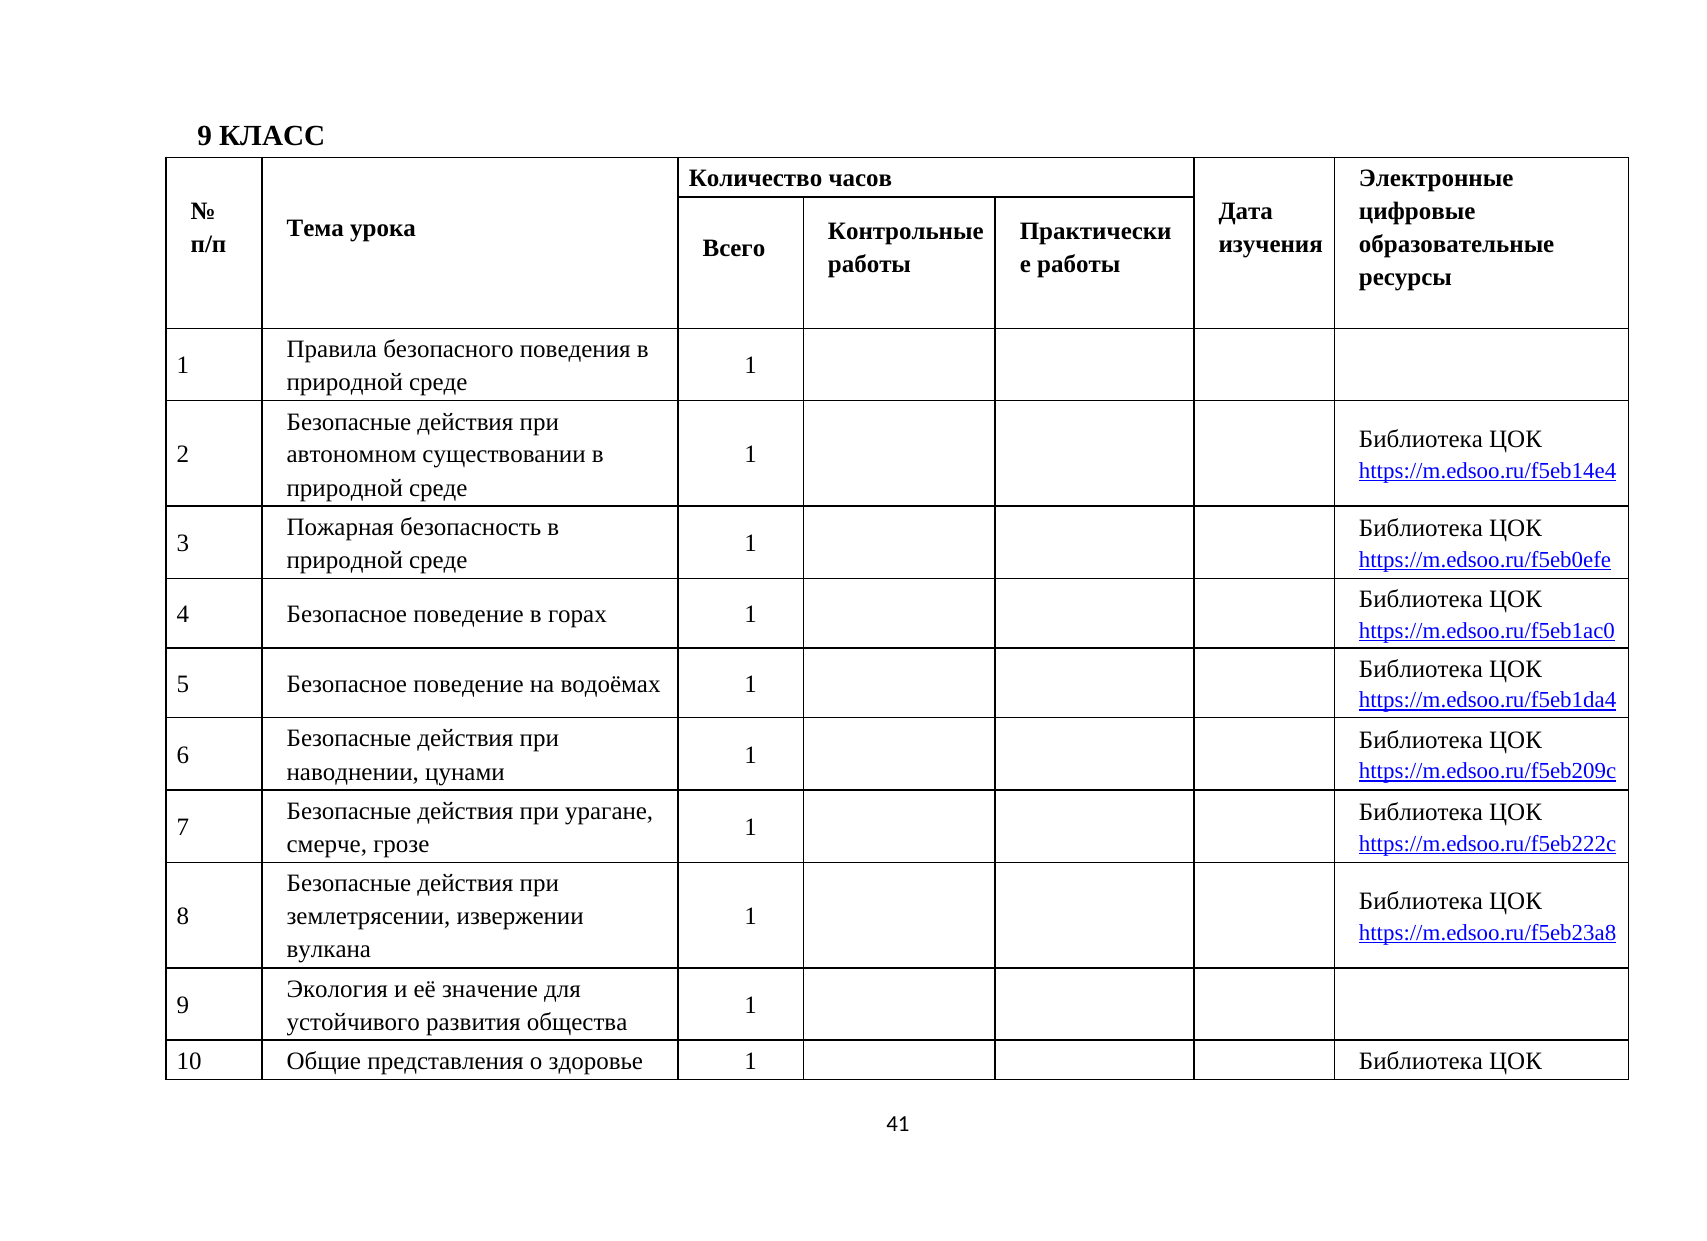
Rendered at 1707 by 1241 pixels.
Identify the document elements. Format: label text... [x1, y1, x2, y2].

table_cell 1 [679, 718, 803, 789]
table_cell [996, 649, 1193, 717]
table_cell [1335, 329, 1628, 400]
table_cell 1 [679, 863, 803, 967]
table_cell [996, 863, 1193, 967]
table_cell [804, 969, 994, 1039]
table_cell [1195, 791, 1334, 862]
table_cell [804, 579, 994, 647]
table_cell 5 [167, 649, 261, 717]
table_header Дата изучения [1195, 158, 1334, 327]
table_cell [1195, 718, 1334, 789]
table_cell [804, 863, 994, 967]
table_header № п/п [167, 158, 261, 327]
table_cell Безопасные действия при урагане, смерче, грозе [263, 791, 677, 862]
table_cell [996, 329, 1193, 400]
table_cell Контрольные работы [804, 198, 994, 327]
table_cell [804, 401, 994, 505]
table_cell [1335, 1041, 1628, 1079]
table_cell Безопасное поведение на водоёмах [263, 649, 677, 717]
table_cell [996, 969, 1193, 1039]
table_cell [996, 1041, 1193, 1079]
table_cell 2 [167, 401, 261, 505]
table_cell [1195, 507, 1334, 578]
table_cell [1195, 863, 1334, 967]
table_cell 6 [167, 718, 261, 789]
table_cell Библиотека ЦОК https://m.edsoo.ru/f5eb0efe [1335, 507, 1628, 578]
table_cell [1335, 969, 1628, 1039]
table_cell 10 [167, 1041, 261, 1079]
table_cell [1195, 1041, 1334, 1079]
table_cell [996, 791, 1193, 862]
table_cell Библиотека ЦОК https://m.edsoo.ru/f5eb23a8 [1335, 863, 1628, 967]
table_cell [804, 1041, 994, 1079]
table_cell 3 [167, 507, 261, 578]
table_header Количество часов [679, 158, 1193, 196]
table_cell Пожарная безопасность в природной среде [263, 507, 677, 578]
table_cell [804, 791, 994, 862]
table_cell [996, 401, 1193, 505]
table_cell [1195, 329, 1334, 400]
table_cell Библиотека ЦОК https://m.edsoo.ru/f5eb222c [1335, 791, 1628, 862]
table_cell Библиотека ЦОК https://m.edsoo.ru/f5eb1da4 [1335, 649, 1628, 717]
table_header Электронные цифровые образовательные ресурсы [1335, 158, 1628, 327]
table_cell Библиотека ЦОК https://m.edsoo.ru/f5eb14e4 [1335, 401, 1628, 505]
table_header Тема урока [263, 158, 677, 327]
table_cell Практические работы [996, 198, 1193, 327]
table_cell Библиотека ЦОК https://m.edsoo.ru/f5eb209c [1335, 718, 1628, 789]
table_cell [996, 718, 1193, 789]
table_cell [996, 579, 1193, 647]
table_cell 1 [679, 329, 803, 400]
table_cell Безопасные действия при автономном существовании в природной среде [263, 401, 677, 505]
table_cell [1195, 649, 1334, 717]
table_cell Безопасные действия при землетрясении, извержении вулкана [263, 863, 677, 967]
table_cell Экология и её значение для устойчивого развития общества [263, 969, 677, 1039]
table_cell [804, 718, 994, 789]
table_cell [1195, 579, 1334, 647]
table_cell 1 [679, 969, 803, 1039]
table_cell [804, 329, 994, 400]
table_cell 7 [167, 791, 261, 862]
table_cell 1 [679, 791, 803, 862]
table_cell Библиотека ЦОК https://m.edsoo.ru/f5eb1ac0 [1335, 579, 1628, 647]
table_cell 4 [167, 579, 261, 647]
table_cell Правила безопасного поведения в природной среде [263, 329, 677, 400]
table_cell Безопасные действия при наводнении, цунами [263, 718, 677, 789]
table_cell 1 [679, 1041, 803, 1079]
table_cell 1 [679, 579, 803, 647]
table_cell [1195, 401, 1334, 505]
table_cell 9 [167, 969, 261, 1039]
table_cell [804, 507, 994, 578]
table_cell Всего [679, 198, 803, 327]
table_cell Безопасное поведение в горах [263, 579, 677, 647]
table_cell 1 [167, 329, 261, 400]
table_cell 1 [679, 401, 803, 505]
table_cell [1195, 969, 1334, 1039]
table_cell [996, 507, 1193, 578]
table_cell 8 [167, 863, 261, 967]
text 9 КЛАСС [190, 118, 1618, 152]
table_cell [263, 1041, 677, 1079]
table_cell [804, 649, 994, 717]
table_cell 1 [679, 649, 803, 717]
table_cell 1 [679, 507, 803, 578]
